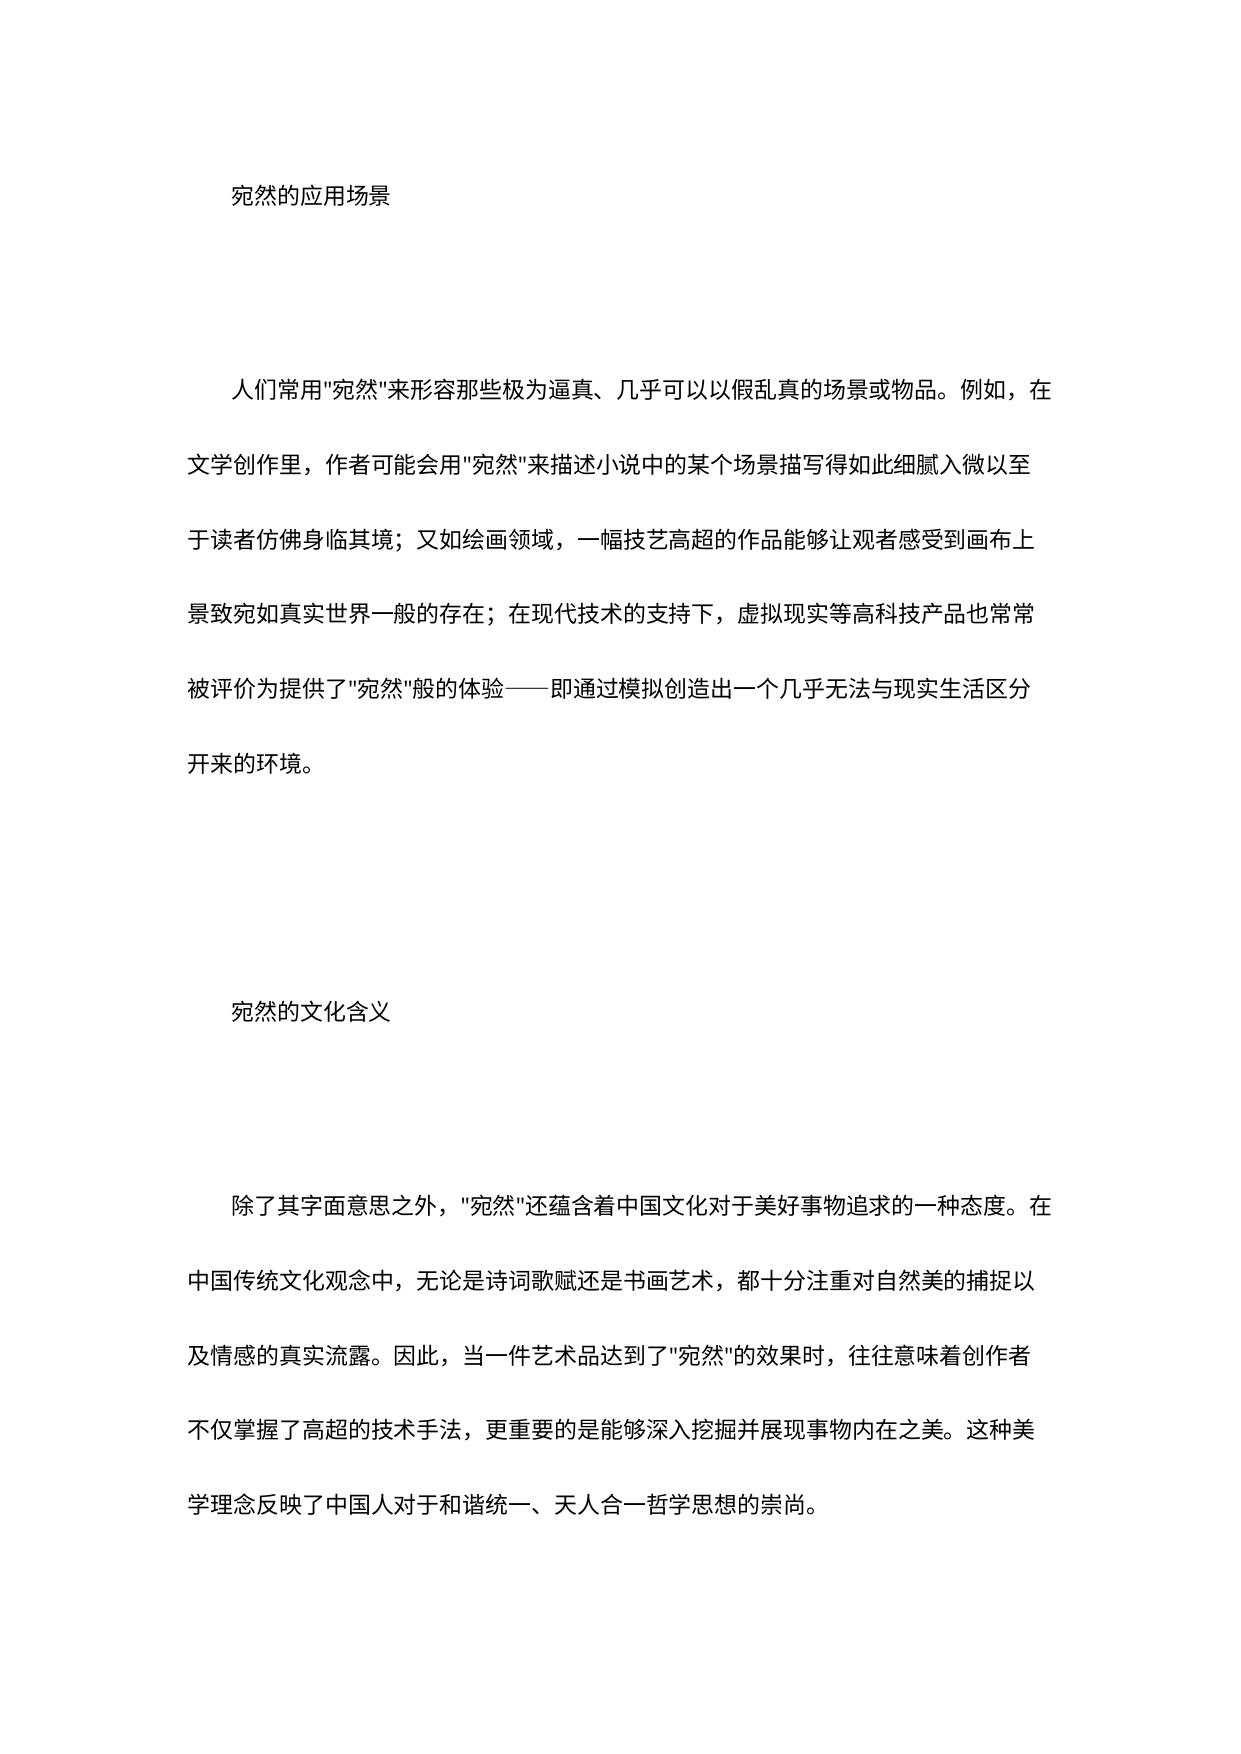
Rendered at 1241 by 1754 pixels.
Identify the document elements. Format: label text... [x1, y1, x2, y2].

text 人们常用"宛然"来形容那些极为逼真、几乎可以以假乱真的场景或物品。例如，在文学创作里，作者可能会用"宛然"来描述小说中的某个场景描写得如此细腻入微以至于读者仿佛身临其境；又如绘画领域，一幅技艺高超的作品能够让观者感受到画布上景致宛如真实世界一般的存在；在现代技术的支持下，虚拟现实等高科技产品也常常被评价为提供了"宛然"般的体验——即通过模拟创造出一个几乎无法与现实生活区分开来的环境。 [187, 356, 1053, 795]
text 宛然的应用场景 [187, 162, 1053, 227]
text 宛然的文化含义 [187, 978, 1053, 1043]
text 除了其字面意思之外，"宛然"还蕴含着中国文化对于美好事物追求的一种态度。在中国传统文化观念中，无论是诗词歌赋还是书画艺术，都十分注重对自然美的捕捉以及情感的真实流露。因此，当一件艺术品达到了"宛然"的效果时，往往意味着创作者不仅掌握了高超的技术手法，更重要的是能够深入挖掘并展现事物内在之美。这种美学理念反映了中国人对于和谐统一、天人合一哲学思想的崇尚。 [187, 1172, 1053, 1536]
